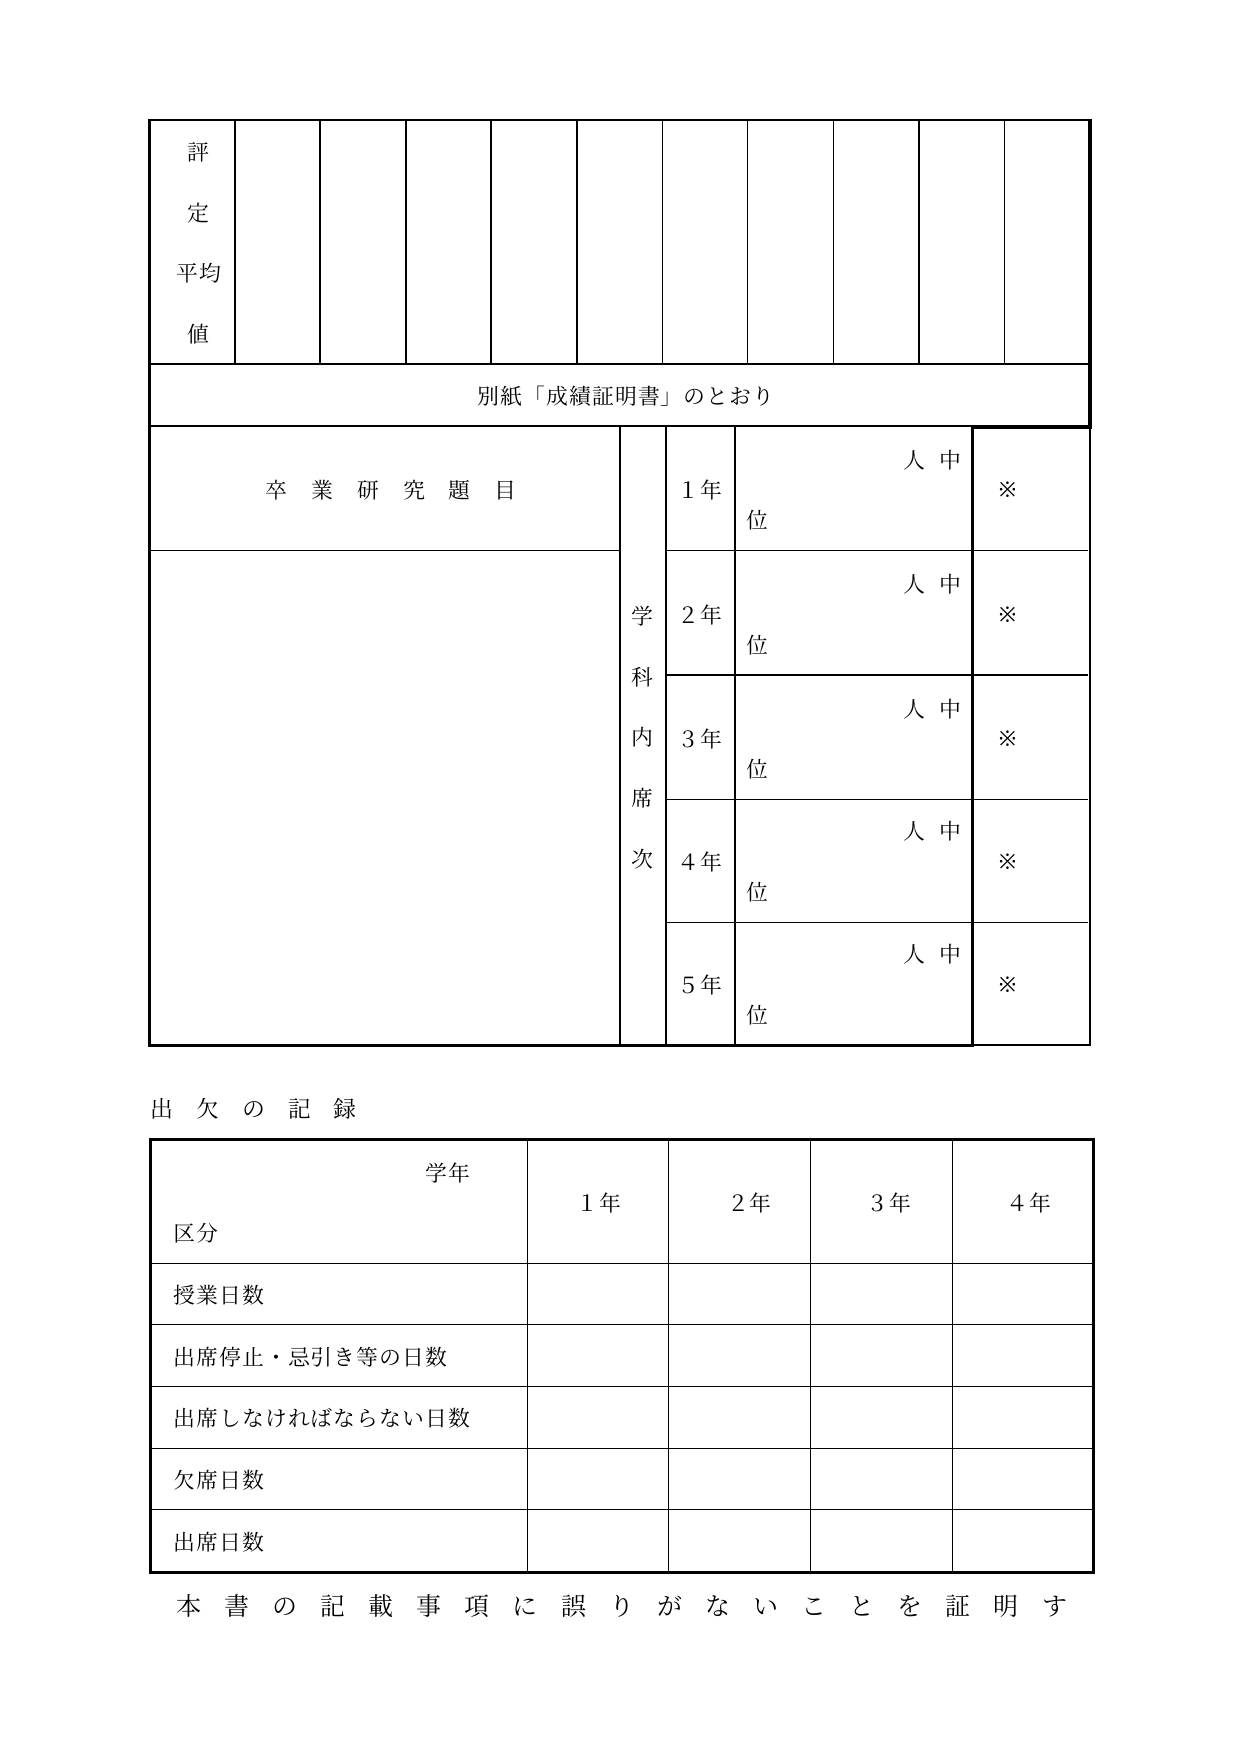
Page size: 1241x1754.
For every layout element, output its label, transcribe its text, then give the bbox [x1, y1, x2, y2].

table_cell [528, 1264, 668, 1324]
table_cell [920, 121, 1004, 363]
table_cell [492, 121, 576, 363]
table_cell [528, 1510, 668, 1571]
table_cell [953, 1325, 1092, 1386]
table_cell 出席日数 [152, 1510, 527, 1571]
table_cell [811, 1387, 952, 1448]
table_cell 別紙「成績証明書」のとおり [151, 365, 1088, 425]
table_cell 人中 位 [736, 800, 971, 921]
table_cell １年 [667, 427, 734, 550]
table_cell ３年 [667, 676, 734, 798]
table_cell [528, 1449, 668, 1509]
table_cell [811, 1449, 952, 1509]
table_cell [953, 1510, 1092, 1571]
table_cell 人中 位 [736, 923, 971, 1044]
table_cell 学科内席次 [621, 427, 665, 1044]
table_cell 出席停止・忌引き等の日数 [152, 1325, 527, 1386]
table_cell [834, 121, 918, 363]
table_cell [669, 1325, 810, 1386]
table_cell ※ [974, 674, 1089, 798]
table_cell [321, 121, 405, 363]
table_cell [811, 1510, 952, 1571]
table_cell [811, 1264, 952, 1324]
table_cell 卒 業 研 究 題 目 [151, 427, 619, 550]
table_cell [1005, 121, 1088, 363]
table_header ４年 [953, 1141, 1092, 1263]
table_cell ※ [974, 921, 1089, 1044]
table_cell 評 定 平均値 [151, 121, 234, 363]
table_cell [748, 121, 833, 363]
table_cell ※ [974, 429, 1089, 550]
table_cell ※ [974, 799, 1089, 921]
table_cell [669, 1510, 810, 1571]
table_cell 人中 位 [736, 427, 971, 550]
table_header ３年 [811, 1141, 952, 1263]
table_cell 人中 位 [736, 551, 971, 674]
table_cell ５年 [667, 923, 734, 1044]
table_cell [663, 121, 747, 363]
table_cell [953, 1264, 1092, 1324]
table_cell [578, 121, 662, 363]
table_cell [953, 1387, 1092, 1448]
table_cell ２年 [667, 551, 734, 674]
table_cell 欠席日数 [152, 1449, 527, 1509]
table_cell 授業日数 [152, 1264, 527, 1324]
table_header 学年 区分 [152, 1141, 527, 1263]
table_header ２年 [669, 1141, 810, 1263]
text 出欠の記録 [150, 1078, 1090, 1138]
table_cell [407, 121, 490, 363]
table_cell [528, 1387, 668, 1448]
table_cell 人中 位 [736, 676, 971, 798]
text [150, 1574, 1090, 1635]
table_cell [236, 121, 319, 363]
table_cell [953, 1449, 1092, 1509]
table_cell [811, 1325, 952, 1386]
table_cell [669, 1264, 810, 1324]
table_cell 出席しなければならない日数 [152, 1387, 527, 1448]
table_cell [151, 551, 619, 1044]
table_cell ４年 [667, 800, 734, 921]
table_cell ※ [974, 550, 1089, 674]
table_cell [669, 1449, 810, 1509]
table_cell [669, 1387, 810, 1448]
table_cell [528, 1325, 668, 1386]
table_header １年 [528, 1141, 668, 1263]
